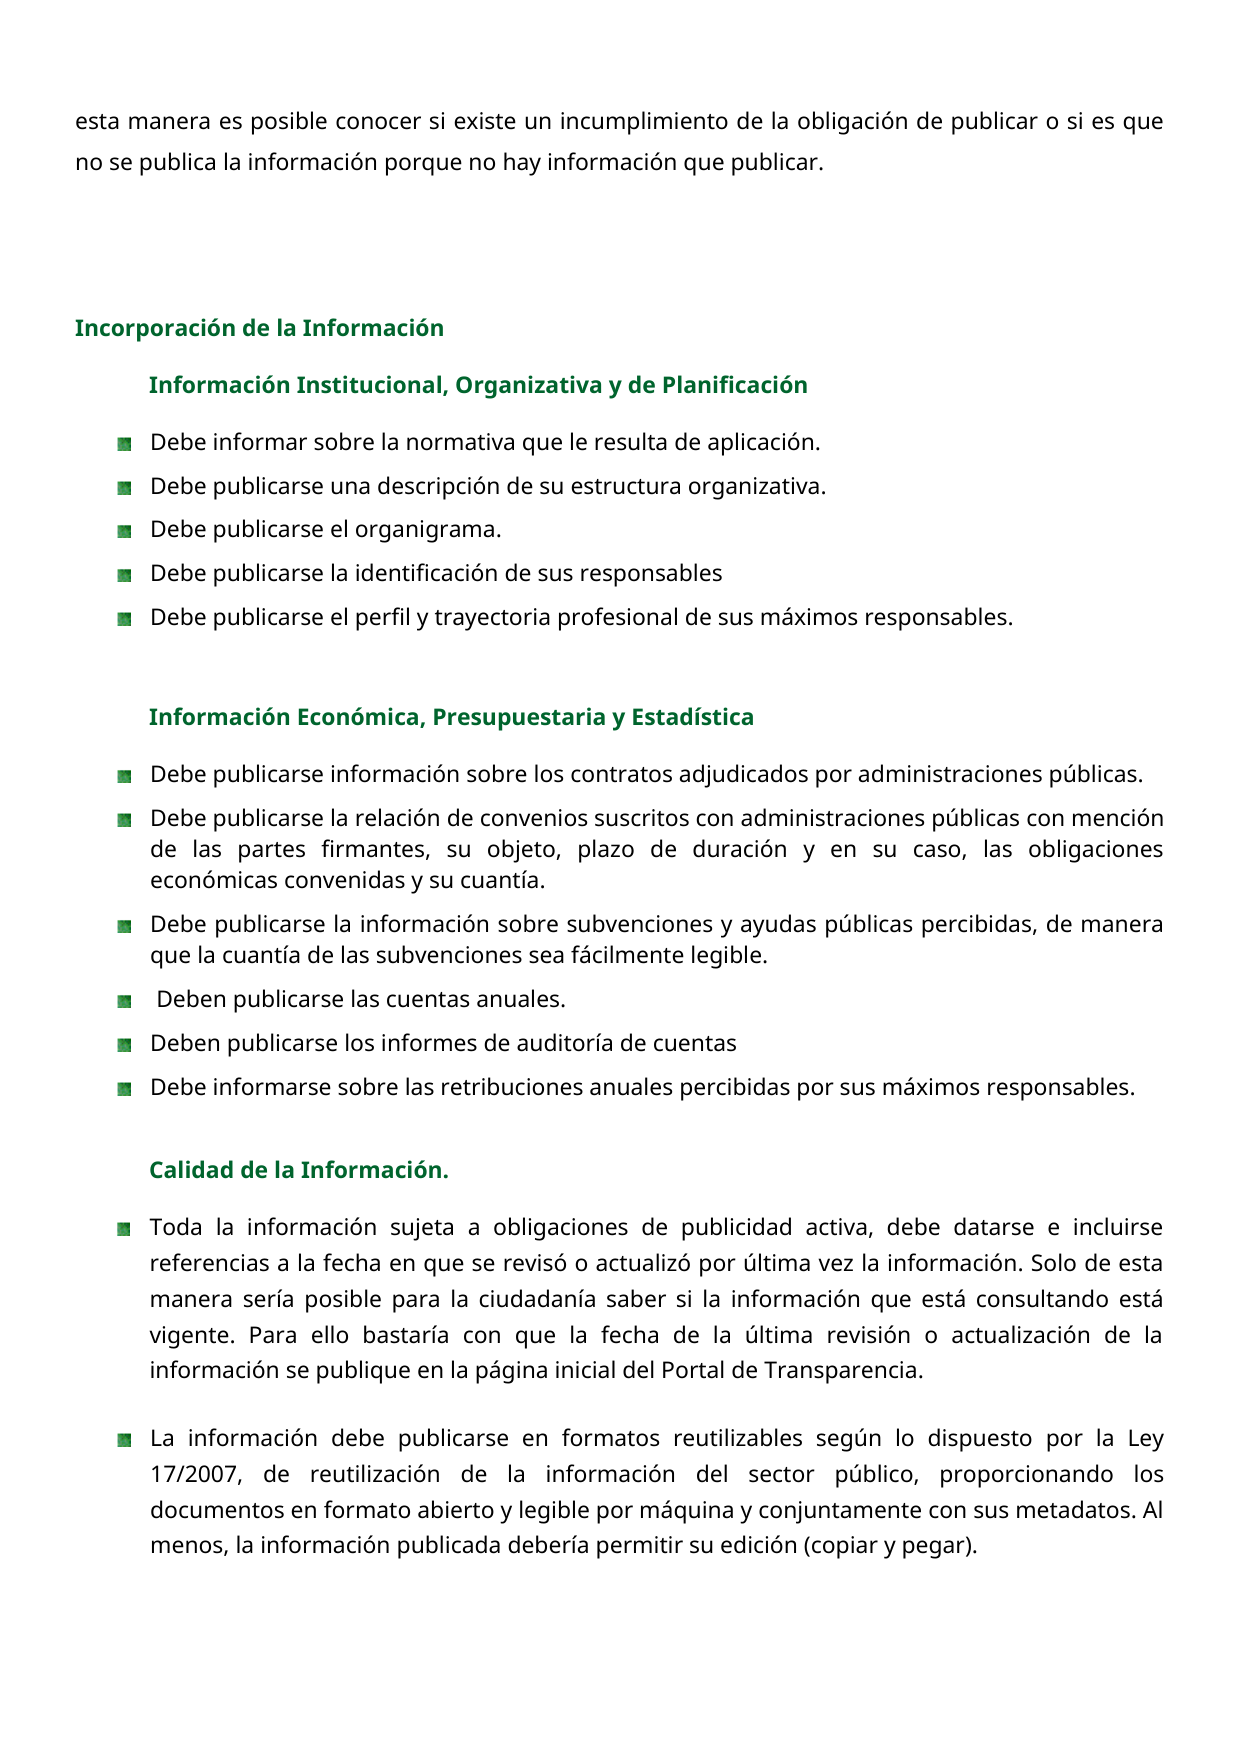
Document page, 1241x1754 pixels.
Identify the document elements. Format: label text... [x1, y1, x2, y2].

list Deben publicarse las cuentas anuales. [112, 983, 1165, 1014]
list Toda la información sujeta a obligaciones de publicidad activa, debe datarse e incluirse referencias a la fecha en que se revisó o actualizó por última vez la información. Solo de esta manera sería posible para la ciudadanía saber si la información que está consultando está vigente. Para ello bastaría con que la fecha de la última revisión o actualización de la información se publique en la página inicial del Portal de Transparencia. [112, 1211, 1165, 1386]
picture [113, 433, 131, 451]
picture [113, 521, 131, 538]
list Debe publicarse la identificación de sus responsables [112, 557, 1165, 588]
text Información Económica, Presupuestaria y Estadística [149, 701, 1165, 733]
text Incorporación de la Información [75, 312, 1165, 343]
picture [113, 565, 131, 582]
picture [113, 991, 131, 1008]
list Debe informarse sobre las retribuciones anuales percibidas por sus máximos responsables. [112, 1071, 1165, 1102]
picture [113, 809, 131, 827]
picture [113, 916, 131, 933]
picture [113, 766, 131, 783]
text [75, 105, 1165, 177]
list La información debe publicarse en formatos reutilizables según lo dispuesto por la Ley 17/2007, de reutilización de la información del sector público, proporcionando los documentos en formato abierto y legible por máquina y conjuntamente con sus metadatos. Al menos, la información publicada debería permitir su edición (copiar y pegar). [112, 1422, 1165, 1561]
picture [113, 1078, 131, 1096]
list Deben publicarse los informes de auditoría de cuentas [112, 1027, 1165, 1058]
text Información Institucional, Organizativa y de Planificación [149, 369, 1165, 400]
picture [113, 608, 131, 626]
list Debe publicarse el perfil y trayectoria profesional de sus máximos responsables. [112, 601, 1165, 632]
list Debe publicarse la información sobre subvenciones y ayudas públicas percibidas, de manera que la cuantía de las subvenciones sea fácilmente legible. [112, 908, 1165, 971]
list Debe publicarse una descripción de su estructura organizativa. [112, 469, 1165, 501]
list Debe informar sobre la normativa que le resulta de aplicación. [112, 426, 1165, 457]
list Debe publicarse el organigrama. [112, 513, 1165, 544]
picture [113, 1218, 130, 1236]
picture [113, 1429, 131, 1447]
picture [113, 477, 131, 495]
list Debe publicarse la relación de convenios suscritos con administraciones públicas con mención de las partes firmantes, su objeto, plazo de duración y en su caso, las obligaciones económicas convenidas y su cuantía. [112, 802, 1165, 896]
picture [113, 1034, 131, 1052]
list Debe publicarse información sobre los contratos adjudicados por administraciones públicas. [112, 758, 1165, 789]
text Calidad de la Información. [149, 1154, 1165, 1185]
